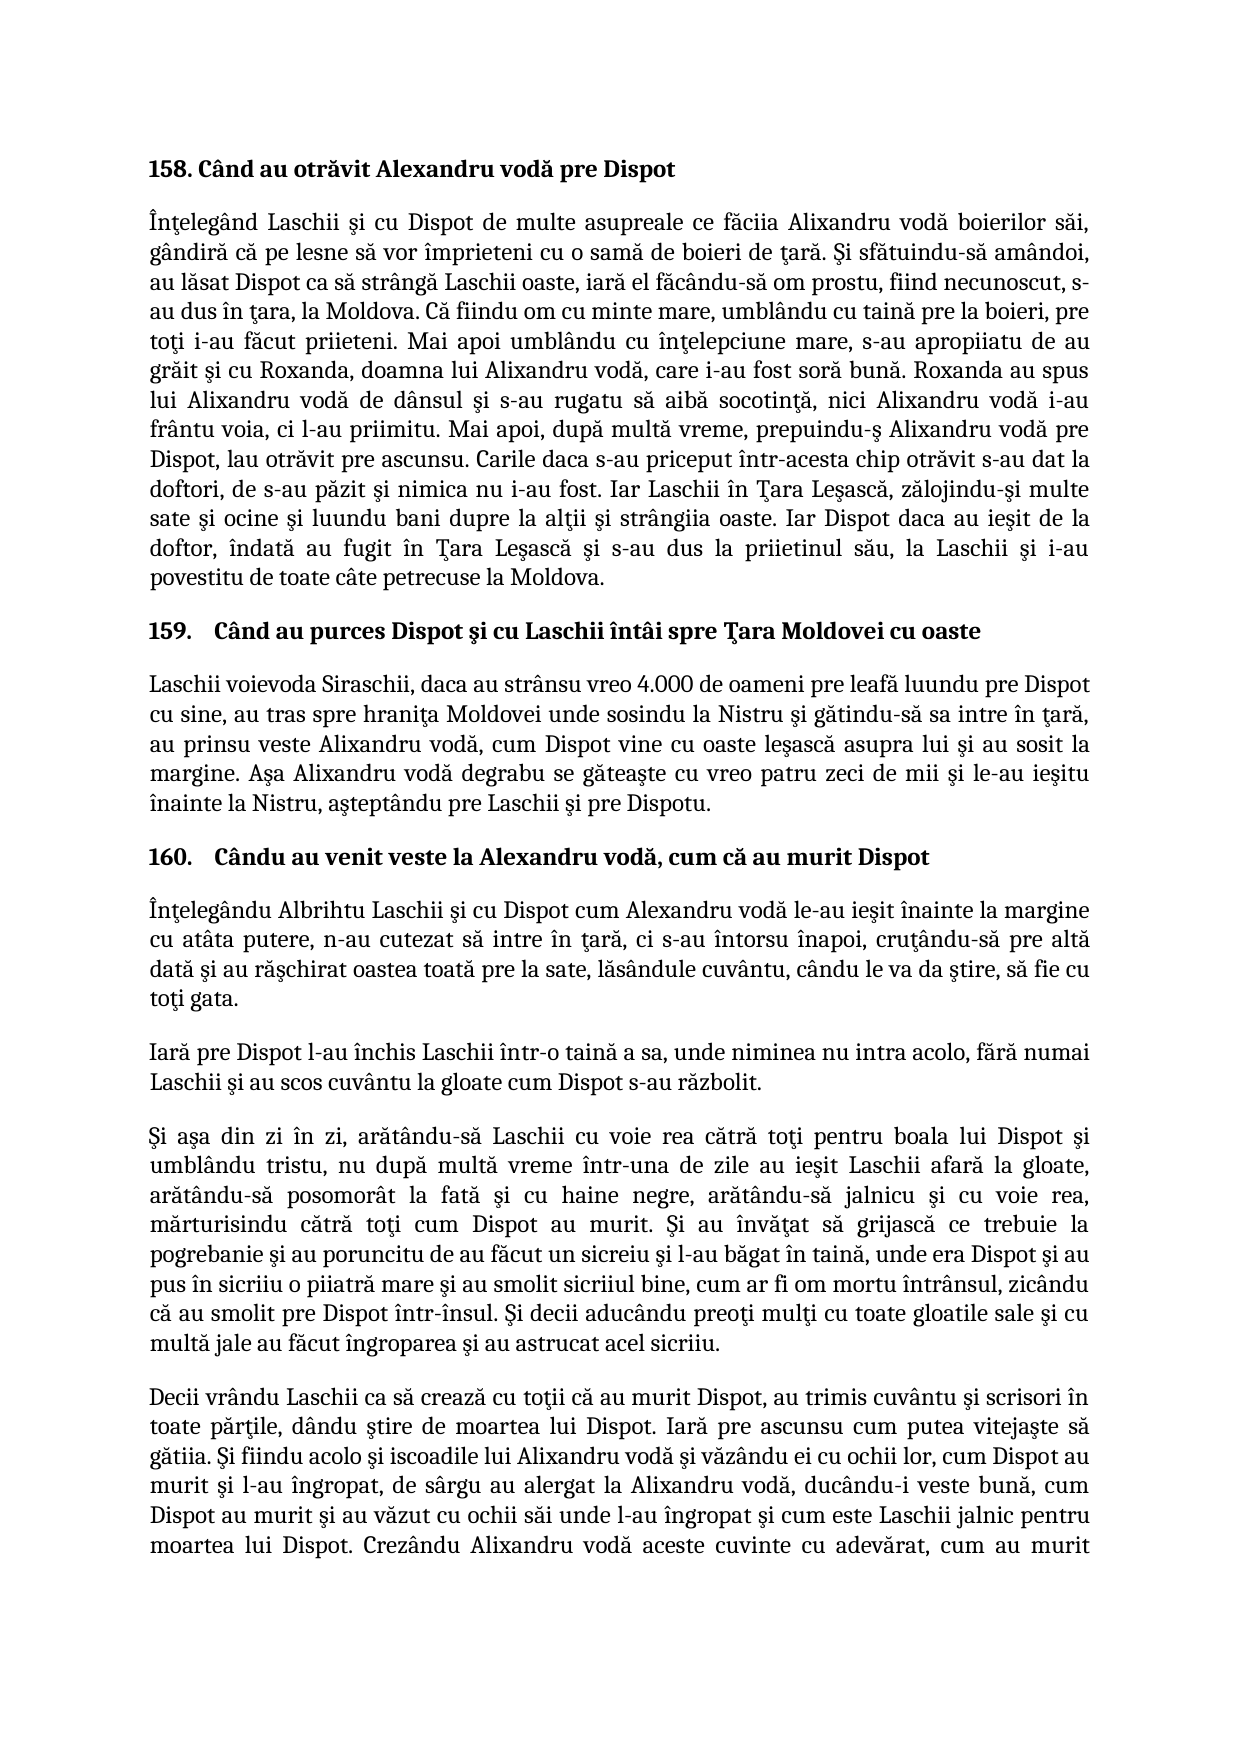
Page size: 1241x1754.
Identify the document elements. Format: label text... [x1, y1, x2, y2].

text Înţelegându Albrihtu Laschii şi cu Dispot cum Alexandru vodă le-au ieşit înainte la margine cu atâta putere, n-au cutezat să intre în ţară, ci s-au întorsu înapoi, cruţându-să pre altă dată şi au răşchirat oastea toată pre la sate, lăsândule cuvântu, cându le va da ştire, să fie cu toţi gata. [148, 896, 1090, 1013]
text Şi aşa din zi în zi, arătându-să Laschii cu voie rea cătră toţi pentru boala lui Dispot şi umblându tristu, nu după multă vreme într-una de zile au ieşit Laschii afară la gloate, arătându-să posomorât la fată şi cu haine negre, arătându-să jalnicu şi cu voie rea, mărturisindu cătră toţi cum Dispot au murit. Şi au învăţat să grijască ce trebuie la pogrebanie şi au poruncitu de au făcut un sicreiu şi l-au băgat în taină, unde era Dispot şi au pus în sicriiu o piiatră mare şi au smolit sicriiul bine, cum ar fi om mortu întrânsul, zicându că au smolit pre Dispot într-însul. Şi decii aducându preoţi mulţi cu toate gloatile sale şi cu multă jale au făcut îngroparea şi au astrucat acel sicriiu. [148, 1122, 1090, 1357]
subtitle 160. Cându au venit veste la Alexandru vodă, cum că au murit Dispot [148, 842, 1059, 871]
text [148, 1383, 1090, 1559]
text Iară pre Dispot l-au închis Laschii într-o taină a sa, unde niminea nu intra acolo, fără numai Laschii şi au scos cuvântu la gloate cum Dispot s-au războlit. [148, 1038, 1090, 1097]
text Laschii voievoda Siraschii, daca au strânsu vreo 4.000 de oameni pre leafă luundu pre Dispot cu sine, au tras spre hraniţa Moldovei unde sosindu la Nistru şi gătindu-să sa intre în ţară, au prinsu veste Alixandru vodă, cum Dispot vine cu oaste leşască asupra lui şi au sosit la margine. Aşa Alixandru vodă degrabu se găteaşte cu vreo patru zeci de mii şi le-au ieşitu înainte la Nistru, aşteptându pre Laschii şi pre Dispotu. [148, 670, 1090, 817]
subtitle 158. Când au otrăvit Alexandru vodă pre Dispot [148, 155, 1059, 184]
subtitle 159. Când au purces Dispot şi cu Laschii întâi spre Ţara Moldovei cu oaste [148, 617, 1059, 646]
text Înţelegând Laschii şi cu Dispot de multe asupreale ce făciia Alixandru vodă boierilor săi, gândiră că pe lesne să vor împrieteni cu o samă de boieri de ţară. Şi sfătuindu-să amândoi, au lăsat Dispot ca să strângă Laschii oaste, iară el făcându-să om prostu, fiind necunoscut, s-au dus în ţara, la Moldova. Că fiindu om cu minte mare, umblându cu taină pre la boieri, pre toţi i-au făcut priieteni. Mai apoi umblându cu înţelepciune mare, s-au apropiiatu de au grăit şi cu Roxanda, doamna lui Alixandru vodă, care i-au fost soră bună. Roxanda au spus lui Alixandru vodă de dânsul şi s-au rugatu să aibă socotinţă, nici Alixandru vodă i-au frântu voia, ci l-au priimitu. Mai apoi, după multă vreme, prepuindu-ş Alixandru vodă pre Dispot, lau otrăvit pre ascunsu. Carile daca s-au priceput într-acesta chip otrăvit s-au dat la doftori, de s-au păzit şi nimica nu i-au fost. Iar Laschii în Ţara Leşască, zălojindu-şi multe sate şi ocine şi luundu bani dupre la alţii şi strângiia oaste. Iar Dispot daca au ieşit de la doftor, îndată au fugit în Ţara Leşască şi s-au dus la priietinul său, la Laschii şi i-au povestitu de toate câte petrecuse la Moldova. [148, 208, 1090, 592]
